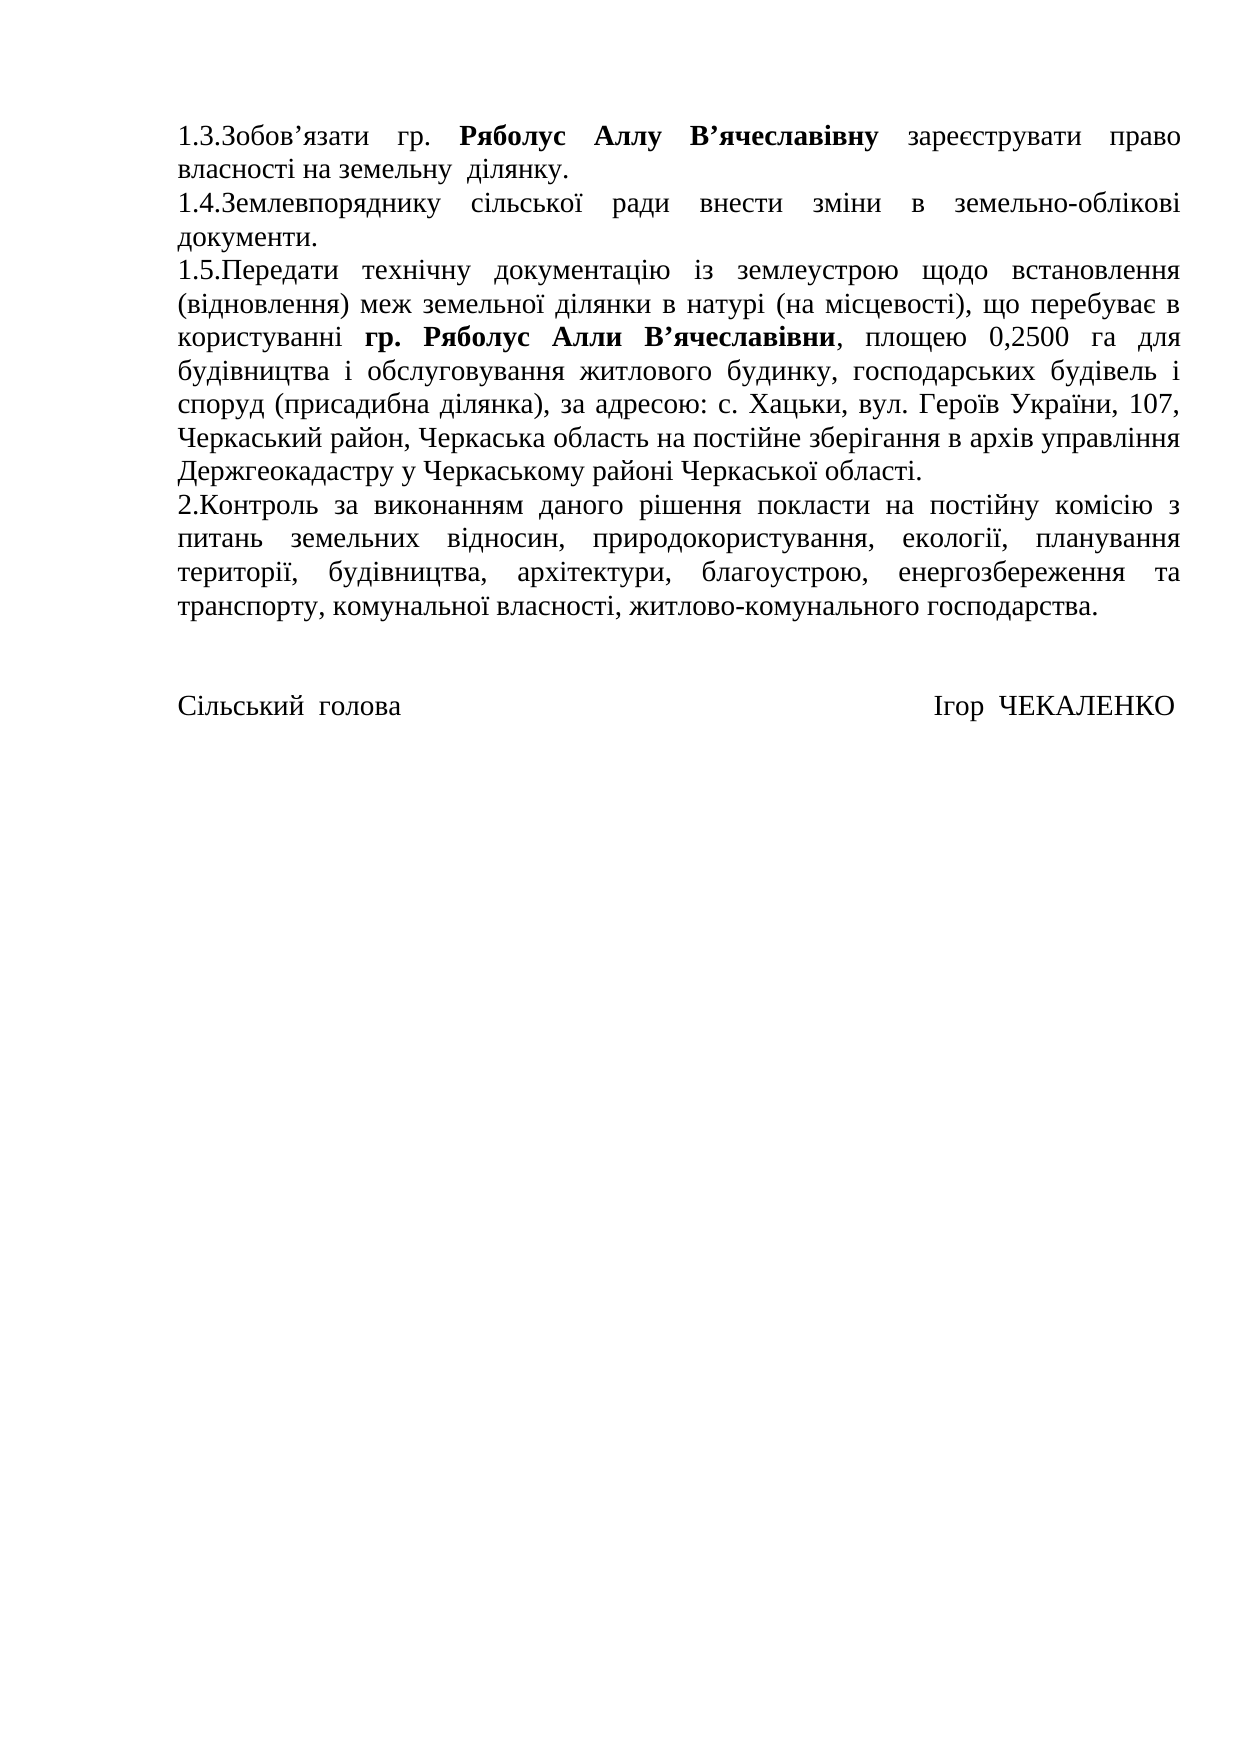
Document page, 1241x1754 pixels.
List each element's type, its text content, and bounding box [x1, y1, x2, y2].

text Сільський голова Ігор ЧЕКАЛЕНКО [177, 688, 1181, 722]
text 1.5.Передати технічну документацію із землеустрою щодо встановлення (відновлення) меж земельної ділянки в натурі (на місцевості), що перебуває в користуванні гр. Ряболус Алли В’ячеславівни, площею 0,2500 га для будівництва і обслуговування житлового будинку, господарських будівель і споруд (присадибна ділянка), за адресою: с. Хацьки, вул. Героїв України, 107, Черкаський район, Черкаська область на постійне зберігання в архів управління Держгеокадастру у Черкаському районі Черкаської області. [177, 252, 1181, 487]
text 2.Контроль за виконанням даного рішення покласти на постійну комісію з питань земельних відносин, природокористування, екології, планування території, будівництва, архітектури, благоустрою, енергозбереження та транспорту, комунальної власності, житлово-комунального господарства. [177, 487, 1181, 621]
text 1.3.Зобов’язати гр. Ряболус Аллу В’ячеславівну зареєструвати право власності на земельну ділянку. [177, 118, 1181, 185]
text 1.4.Землевпоряднику сільської ради внести зміни в земельно-облікові документи. [177, 185, 1181, 252]
